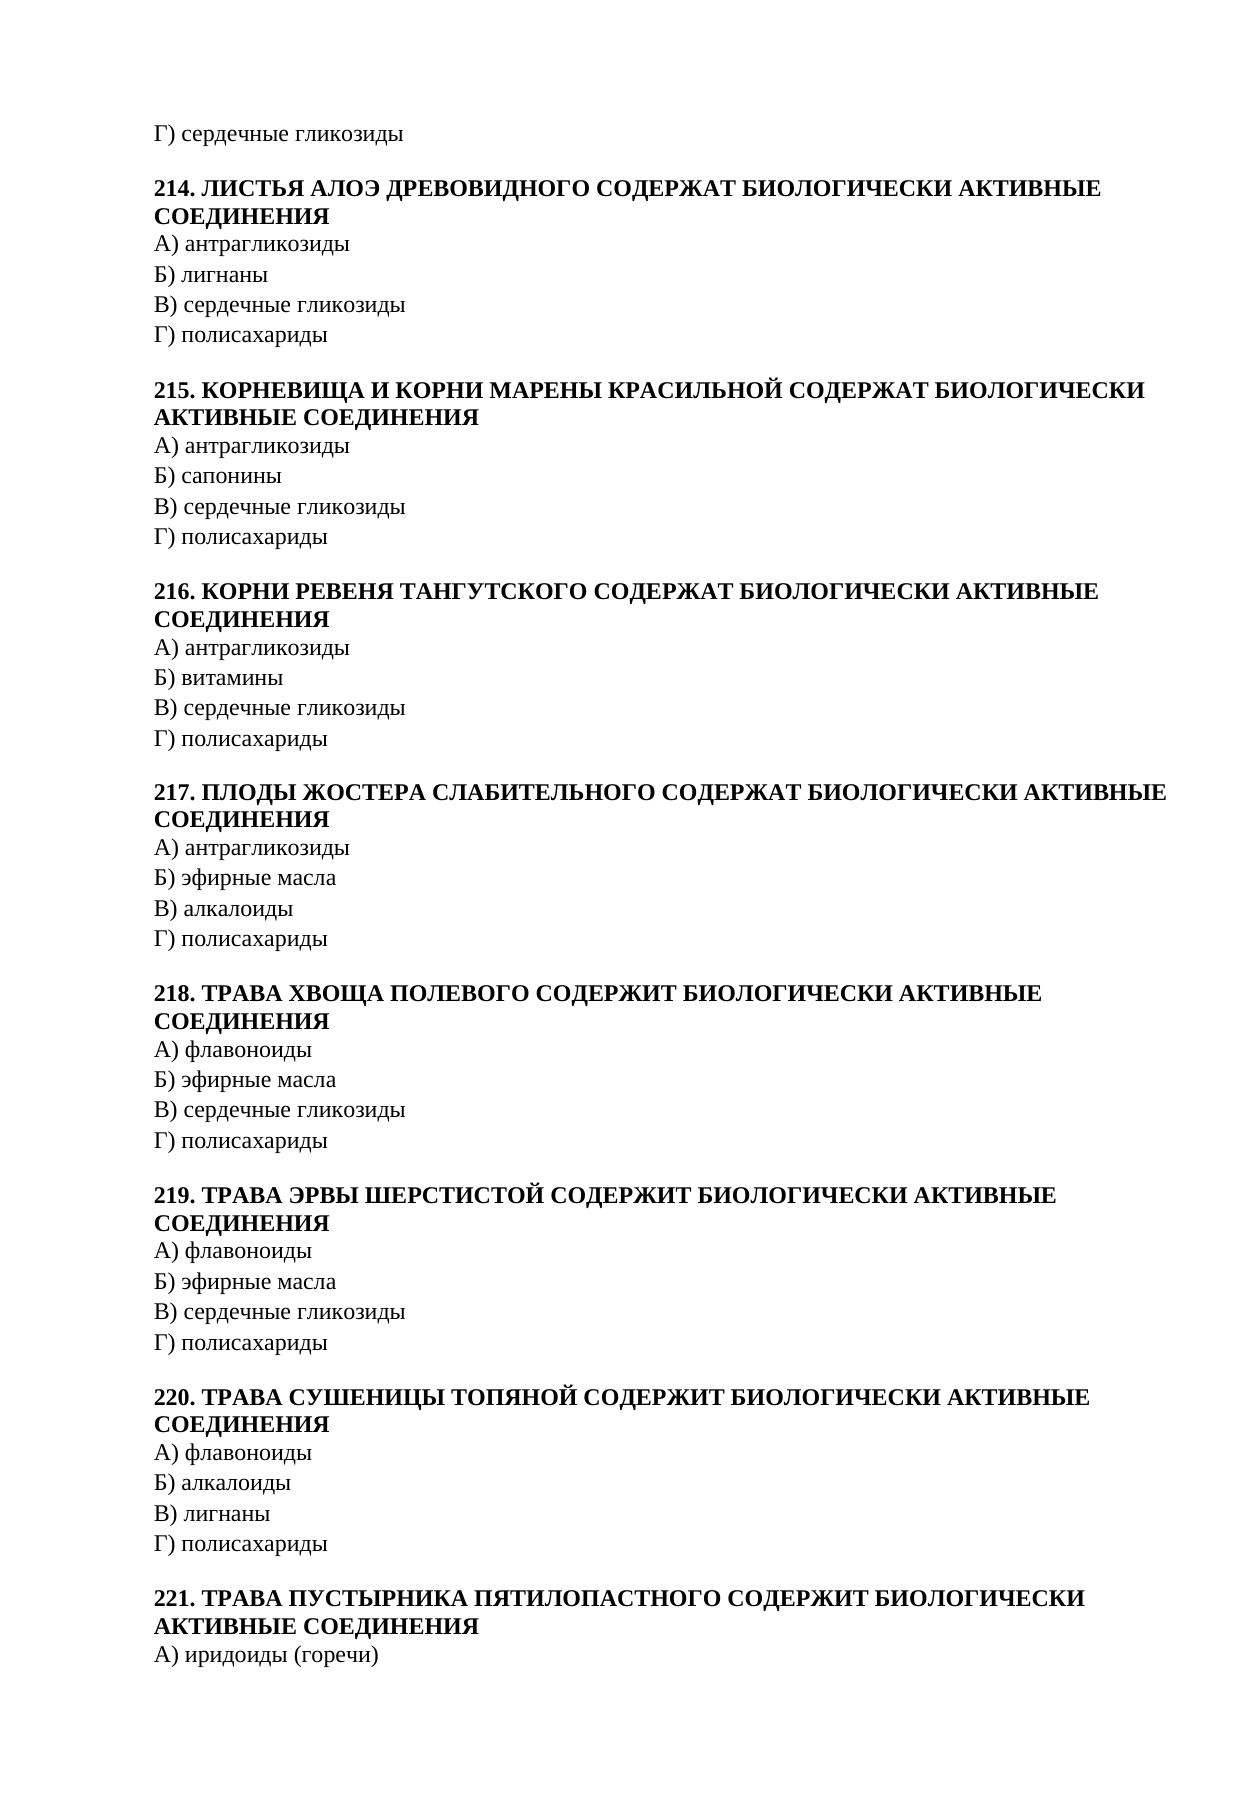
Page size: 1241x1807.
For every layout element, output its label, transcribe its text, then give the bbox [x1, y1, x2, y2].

text А) иридоиды (горечи) [153, 1640, 1211, 1667]
text Г) полисахариды [153, 1126, 1211, 1153]
text А) антрагликозиды [153, 229, 1211, 257]
text Г) сердечные гликозиды [153, 119, 1211, 146]
text 216. КОРНИ РЕВЕНЯ ТАНГУТСКОГО СОДЕРЖАТ БИОЛОГИЧЕСКИ АКТИВНЫЕ СОЕДИНЕНИЯ [153, 577, 1211, 633]
text Б) эфирные масла [153, 1267, 1211, 1294]
text Г) полисахариды [153, 1328, 1211, 1355]
text Б) эфирные масла [153, 1065, 1211, 1093]
text 218. ТРАВА ХВОЩА ПОЛЕВОГО СОДЕРЖИТ БИОЛОГИЧЕСКИ АКТИВНЫЕ СОЕДИНЕНИЯ [153, 979, 1211, 1035]
text В) сердечные гликозиды [153, 693, 1211, 721]
text Г) полисахариды [153, 724, 1211, 751]
text Б) эфирные масла [153, 863, 1211, 891]
text 220. ТРАВА СУШЕНИЦЫ ТОПЯНОЙ СОДЕРЖИТ БИОЛОГИЧЕСКИ АКТИВНЫЕ СОЕДИНЕНИЯ [153, 1383, 1211, 1438]
text Г) полисахариды [153, 1529, 1211, 1557]
text А) антрагликозиды [153, 833, 1211, 861]
text В) сердечные гликозиды [153, 290, 1211, 318]
text 219. ТРАВА ЭРВЫ ШЕРСТИСТОЙ СОДЕРЖИТ БИОЛОГИЧЕСКИ АКТИВНЫЕ СОЕДИНЕНИЯ [153, 1181, 1211, 1236]
text Б) витамины [153, 663, 1211, 691]
text В) сердечные гликозиды [153, 1096, 1211, 1123]
text 214. ЛИСТЬЯ АЛОЭ ДРЕВОВИДНОГО СОДЕРЖАТ БИОЛОГИЧЕСКИ АКТИВНЫЕ СОЕДИНЕНИЯ [153, 174, 1211, 229]
text А) флавоноиды [153, 1236, 1211, 1264]
text Б) алкалоиды [153, 1468, 1211, 1496]
text Г) полисахариды [153, 522, 1211, 550]
text Б) лигнаны [153, 260, 1211, 287]
text В) сердечные гликозиды [153, 1297, 1211, 1325]
text А) антрагликозиды [153, 633, 1211, 660]
text 217. ПЛОДЫ ЖОСТЕРА СЛАБИТЕЛЬНОГО СОДЕРЖАТ БИОЛОГИЧЕСКИ АКТИВНЫЕ СОЕДИНЕНИЯ [153, 778, 1211, 833]
text 215. КОРНЕВИЩА И КОРНИ МАРЕНЫ КРАСИЛЬНОЙ СОДЕРЖАТ БИОЛОГИЧЕСКИ АКТИВНЫЕ СОЕДИНЕНИЯ [153, 376, 1211, 431]
text Г) полисахариды [153, 321, 1211, 348]
text В) алкалоиды [153, 894, 1211, 921]
text 221. ТРАВА ПУСТЫРНИКА ПЯТИЛОПАСТНОГО СОДЕРЖИТ БИОЛОГИЧЕСКИ АКТИВНЫЕ СОЕДИНЕНИЯ [153, 1584, 1211, 1640]
text А) флавоноиды [153, 1035, 1211, 1062]
text Г) полисахариды [153, 924, 1211, 952]
text А) флавоноиды [153, 1438, 1211, 1466]
text Б) сапонины [153, 461, 1211, 489]
text В) сердечные гликозиды [153, 492, 1211, 519]
text А) антрагликозиды [153, 431, 1211, 458]
text В) лигнаны [153, 1499, 1211, 1526]
